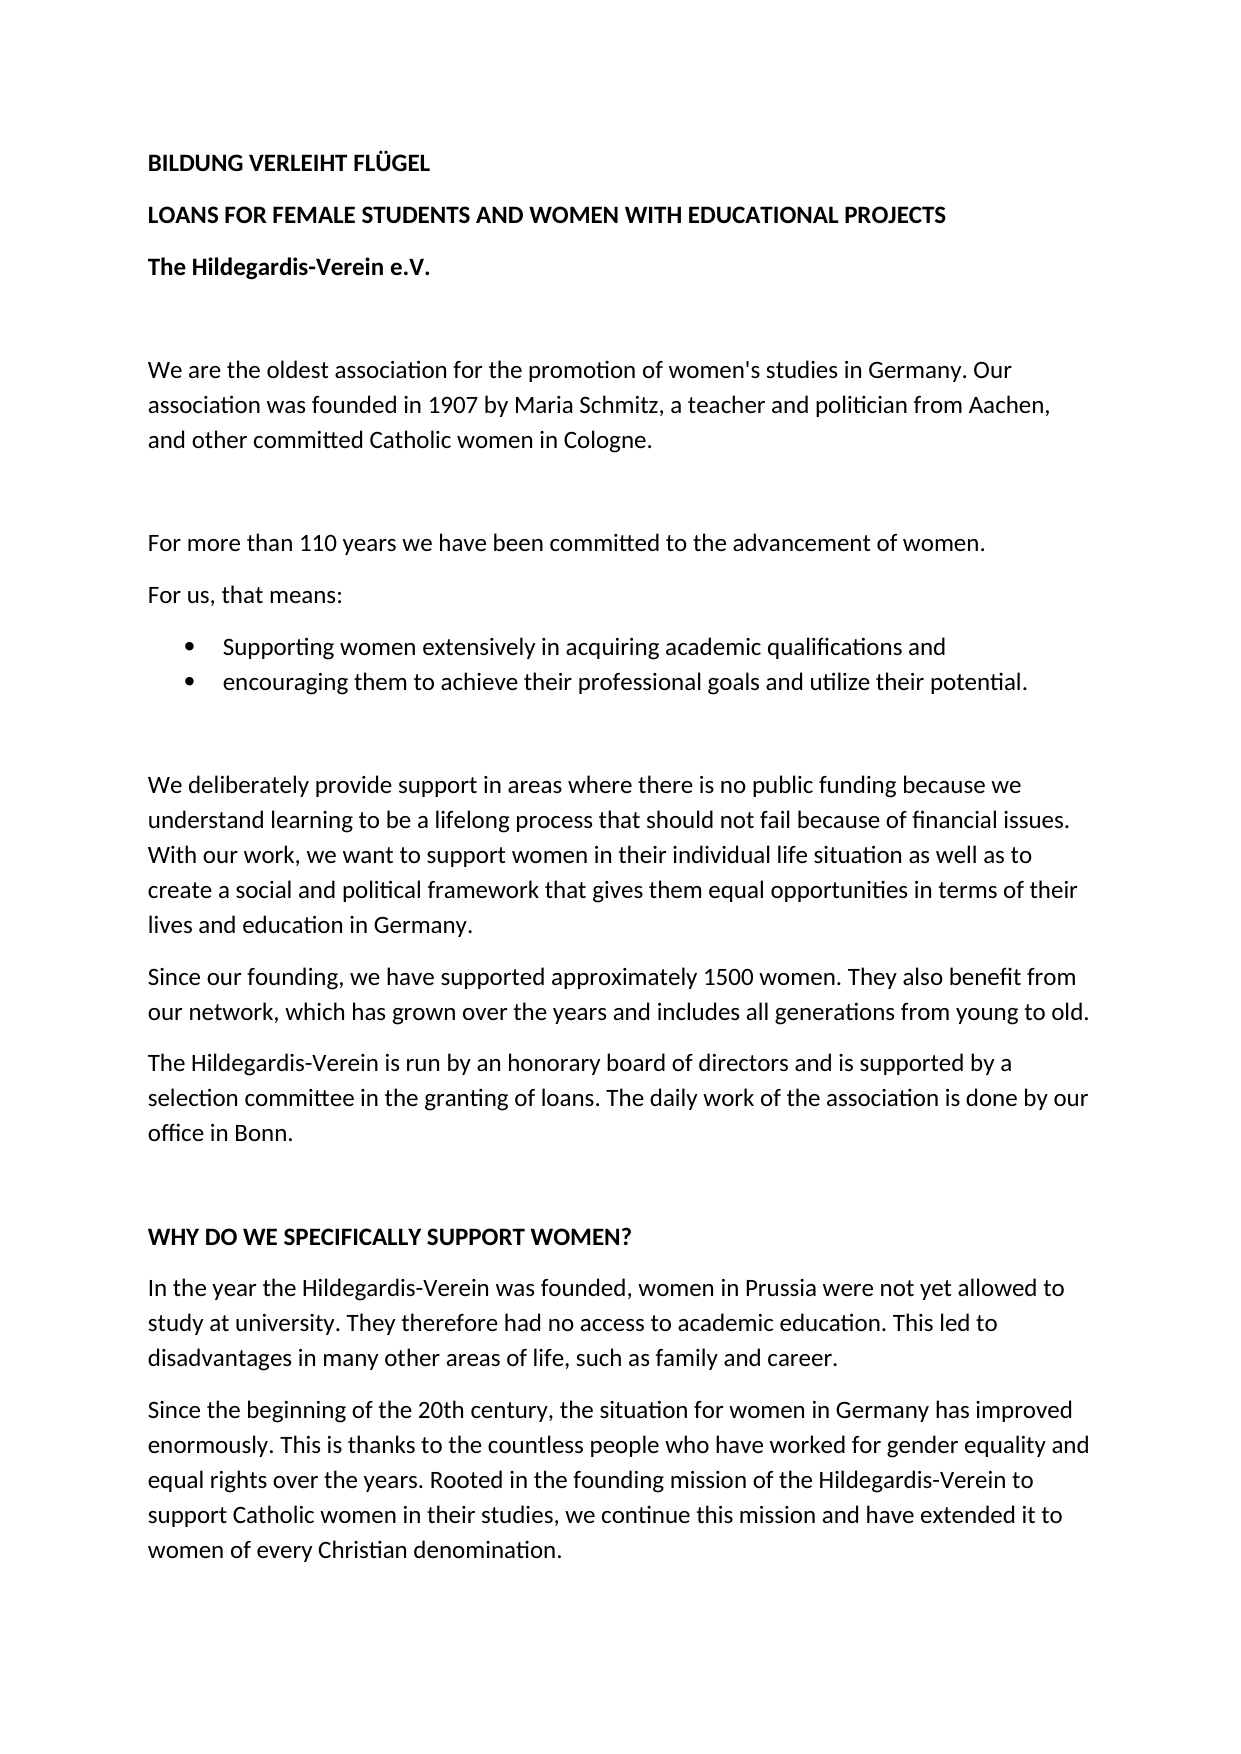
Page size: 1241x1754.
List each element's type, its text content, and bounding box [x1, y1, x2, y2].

text For us, that means: [148, 579, 1093, 610]
text In the year the Hildegardis-Verein was founded, women in Prussia were not yet allowed to study at university. They therefore had no access to academic education. This led to disadvantages in many other areas of life, such as family and career. [148, 1273, 1093, 1373]
text LOANS FOR FEMALE STUDENTS AND WOMEN WITH EDUCATIONAL PROJECTS [148, 199, 1093, 230]
list Supporting women extensively in acquiring academic qualifications and [185, 631, 1093, 661]
text We are the oldest association for the promotion of women's studies in Germany. Our association was founded in 1907 by Maria Schmitz, a teacher and politician from Aachen, and other committed Catholic women in Cologne. [148, 354, 1093, 455]
text WHY DO WE SPECIFICALLY SUPPORT WOMEN? [148, 1221, 1093, 1251]
text We deliberately provide support in areas where there is no public funding because we understand learning to be a lifelong process that should not fail because of financial issues. With our work, we want to support women in their individual life situation as well as to create a social and political framework that gives them equal opportunities in terms of their lives and education in Germany. [148, 769, 1093, 940]
text Since our founding, we have supported approximately 1500 women. They also benefit from our network, which has grown over the years and includes all generations from young to old. [148, 961, 1093, 1026]
text For more than 110 years we have been committed to the advancement of women. [148, 528, 1093, 558]
text The Hildegardis-Verein is run by an honorary board of directors and is supported by a selection committee in the granting of loans. The daily work of the association is done by our office in Bonn. [148, 1048, 1093, 1148]
list encouraging them to achieve their professional goals and utilize their potential. [185, 666, 1093, 696]
text BILDUNG VERLEIHT FLÜGEL [148, 148, 1093, 178]
text The Hildegardis-Verein e.V. [148, 251, 1093, 281]
text Since the beginning of the 20th century, the situation for women in Germany has improved enormously. This is thanks to the countless people who have worked for gender equality and equal rights over the years. Rooted in the founding mission of the Hildegardis-Verein to support Catholic women in their studies, we continue this mission and have extended it to women of every Christian denomination. [148, 1394, 1093, 1565]
